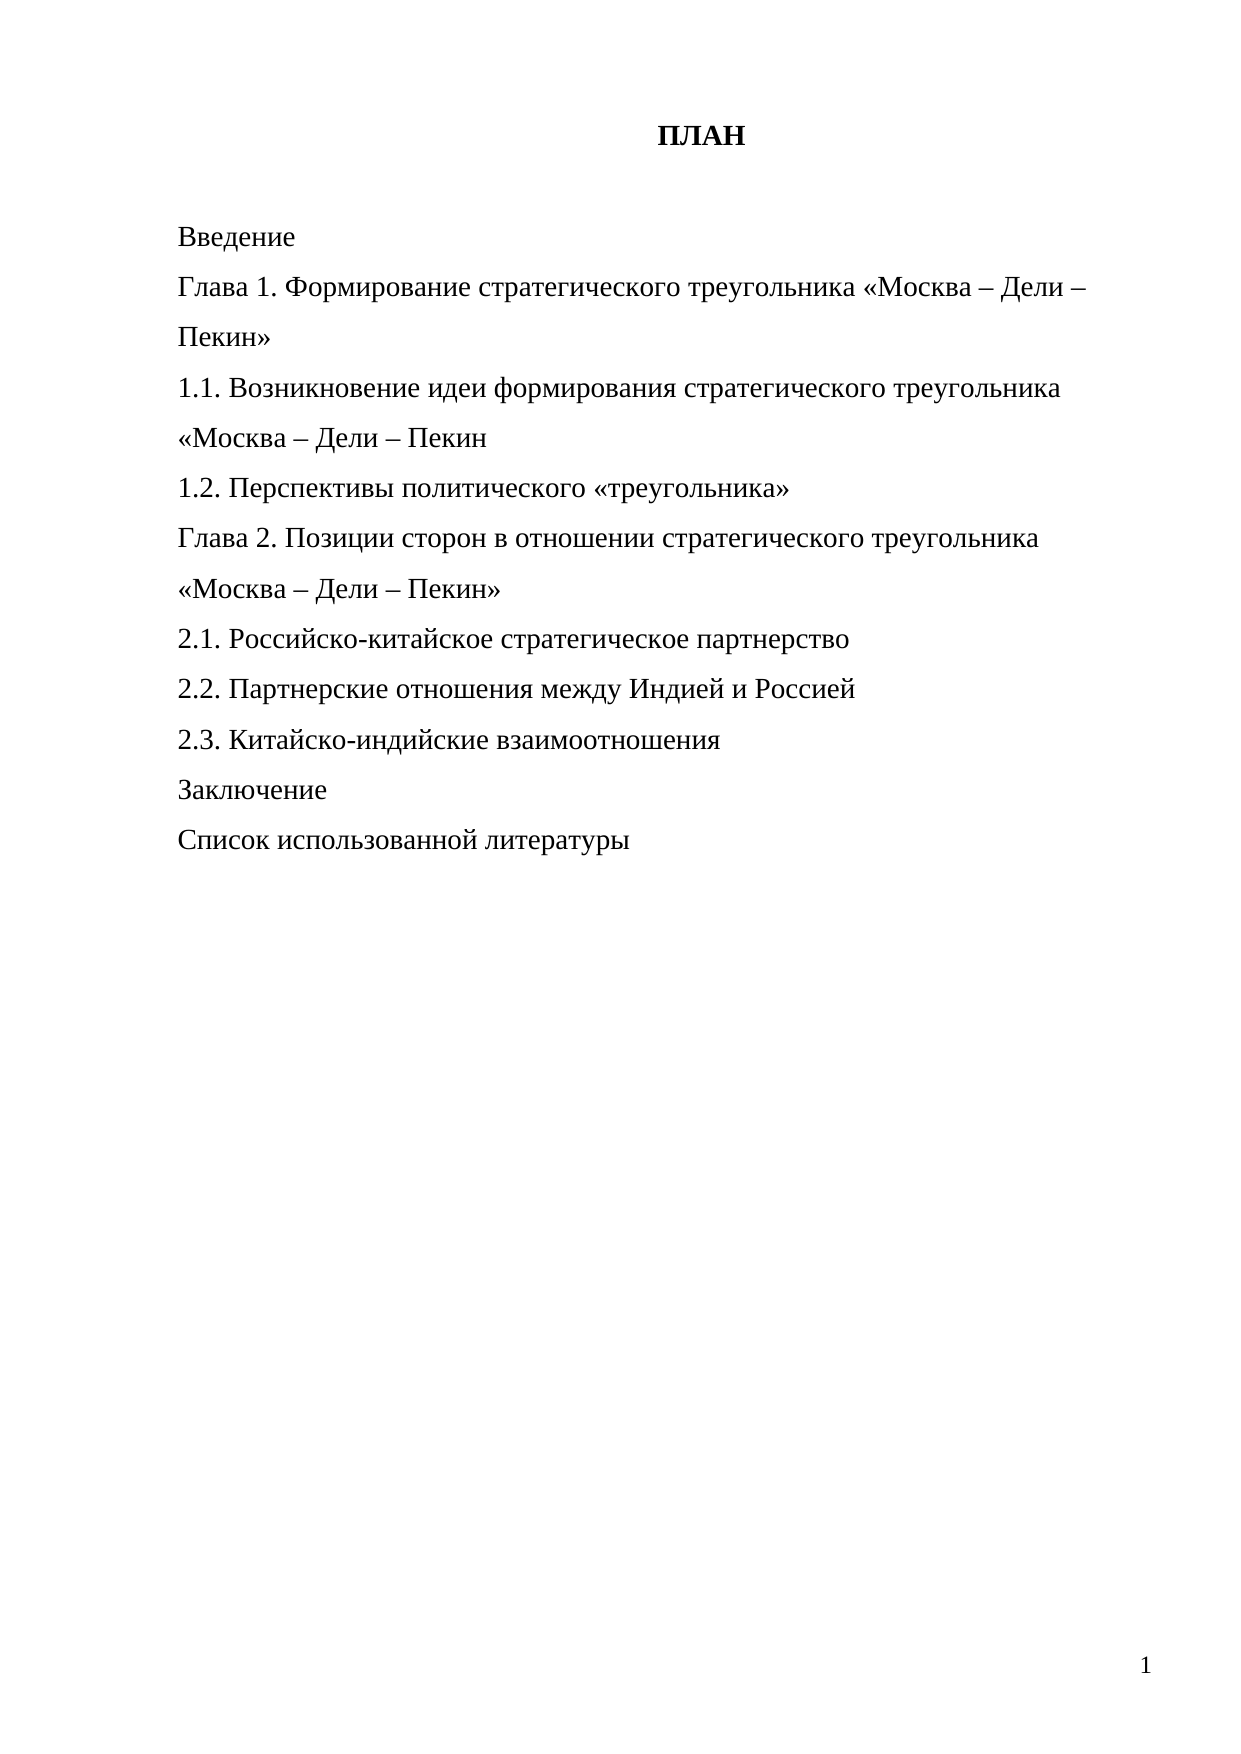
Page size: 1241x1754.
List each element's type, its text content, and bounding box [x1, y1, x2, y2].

text ПЛАН [177, 118, 1152, 152]
text 2.1. Российско-китайское стратегическое партнерство [177, 621, 1152, 655]
text 1.2. Перспективы политического «треугольника» [177, 470, 1152, 504]
text Заключение [177, 772, 1152, 806]
text Введение [177, 219, 1152, 252]
text Глава 2. Позиции сторон в отношении стратегического треугольника «Москва – Дели – Пекин» [177, 521, 1152, 604]
text Список использованной литературы [177, 822, 1152, 856]
text Глава 1. Формирование стратегического треугольника «Москва – Дели – Пекин» [177, 269, 1152, 353]
text 2.3. Китайско-индийские взаимоотношения [177, 722, 1152, 755]
text 1.1. Возникновение идеи формирования стратегического треугольника «Москва – Дели – Пекин [177, 370, 1152, 453]
text 2.2. Партнерские отношения между Индией и Россией [177, 672, 1152, 705]
